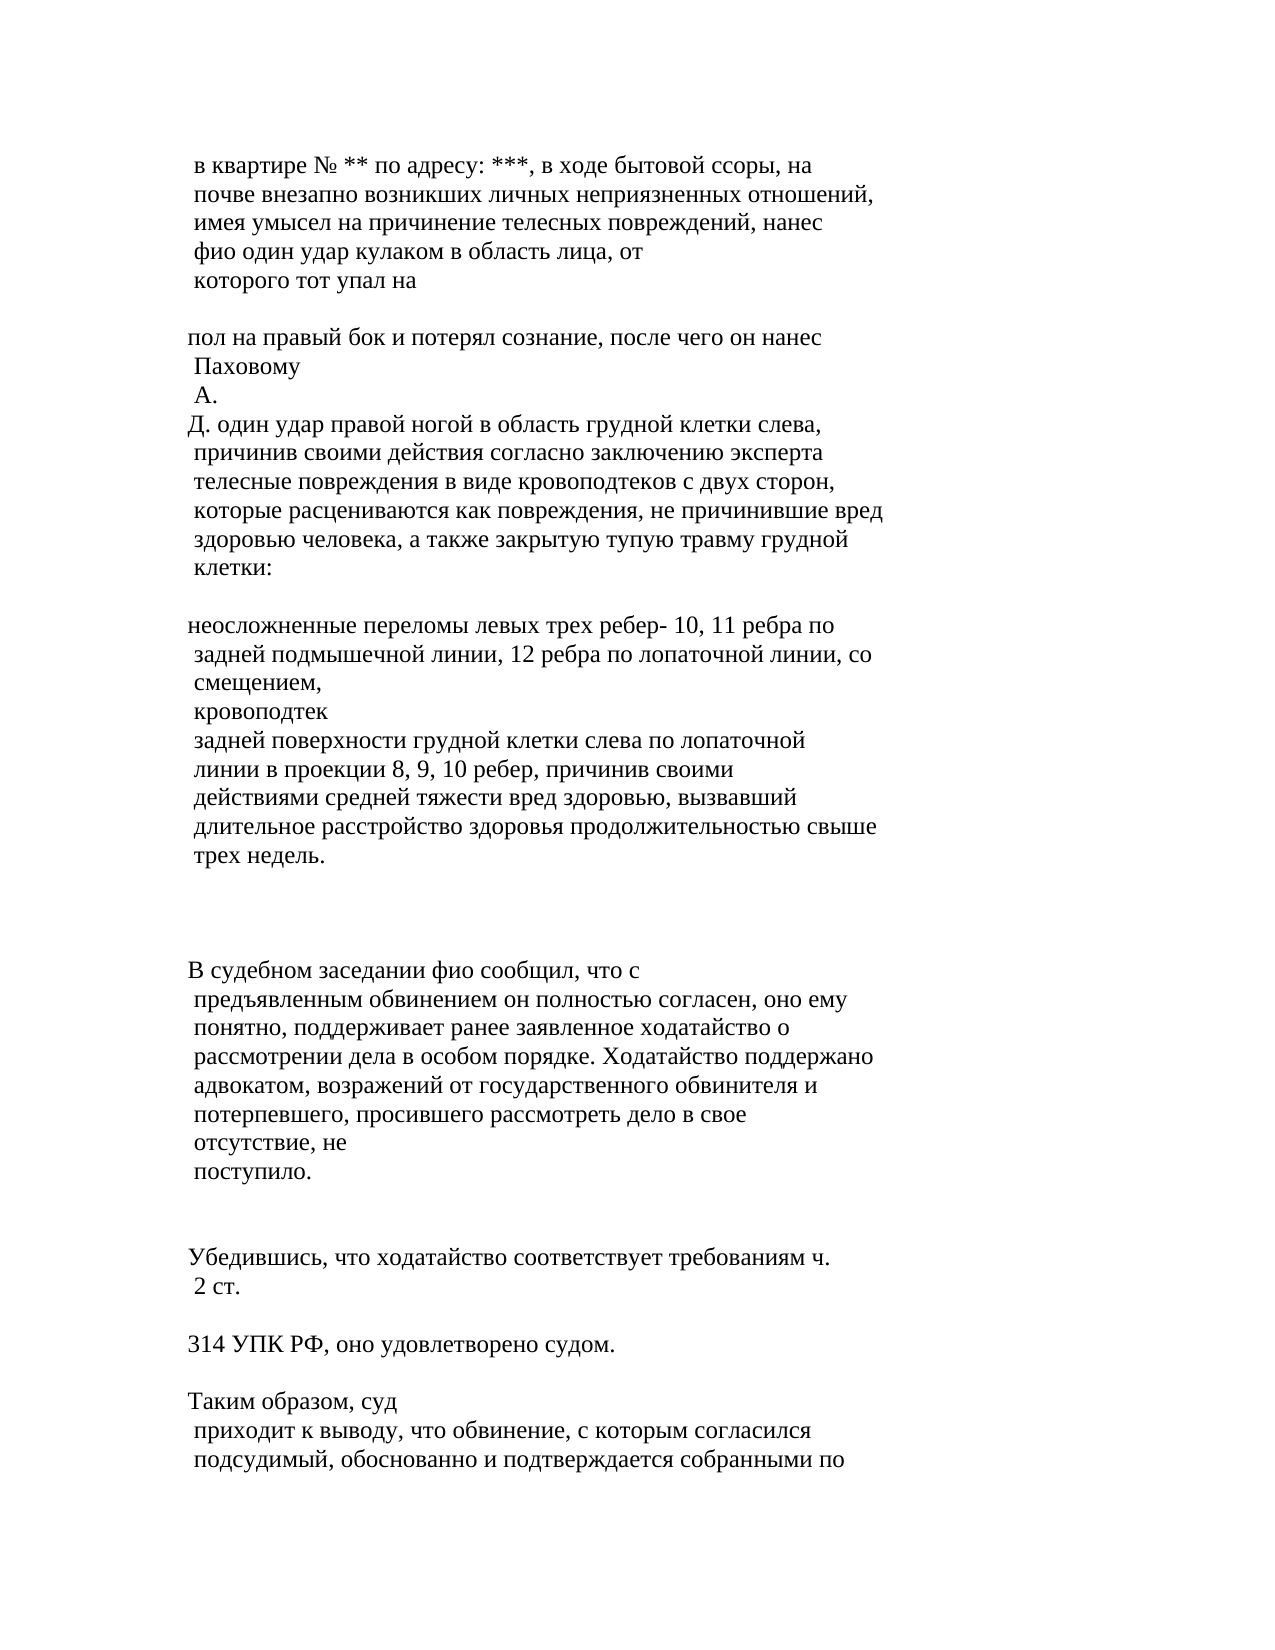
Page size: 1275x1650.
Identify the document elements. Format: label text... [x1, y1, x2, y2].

text подсудимый, обоснованно и подтверждается собранными по [187, 1444, 1087, 1472]
text отсутствие, не [187, 1127, 1087, 1156]
text которые расцениваются как повреждения, не причинившие вред [187, 495, 1087, 524]
text адвокатом, возражений от государственного обвинителя и [187, 1070, 1087, 1099]
text А. [187, 380, 1087, 409]
text фио один удар кулаком в область лица, от [187, 236, 1087, 265]
text 2 ст. [187, 1271, 1087, 1300]
text рассмотрении дела в особом порядке. Ходатайство поддержано [187, 1041, 1087, 1070]
text В судебном заседании фио сообщил, что с [187, 955, 1087, 984]
text задней поверхности грудной клетки слева по лопаточной [187, 725, 1087, 754]
text пол на правый бок и потерял сознание, после чего он нанес [187, 322, 1087, 351]
text потерпевшего, просившего рассмотреть дело в свое [187, 1099, 1087, 1127]
text Паховому [187, 351, 1087, 380]
text поступило. [187, 1156, 1087, 1185]
text почве внезапно возникших личных неприязненных отношений, [187, 179, 1087, 207]
text в квартире № ** по адресу: ***, в ходе бытовой ссоры, на [187, 150, 1087, 179]
text клетки: [187, 552, 1087, 581]
text имея умысел на причинение телесных повреждений, нанес [187, 207, 1087, 236]
text 314 УПК РФ, оно удовлетворено судом. [187, 1329, 1087, 1357]
text понятно, поддерживает ранее заявленное ходатайство о [187, 1012, 1087, 1041]
text кровоподтек [187, 696, 1087, 725]
text трех недель. [187, 840, 1087, 869]
text Д. один удар правой ногой в область грудной клетки слева, [187, 409, 1087, 437]
text задней подмышечной линии, 12 ребра по лопаточной линии, со [187, 639, 1087, 667]
text действиями средней тяжести вред здоровью, вызвавший [187, 782, 1087, 811]
text смещением, [187, 667, 1087, 696]
text причинив своими действия согласно заключению эксперта [187, 437, 1087, 466]
text длительное расстройство здоровья продолжительностью свыше [187, 811, 1087, 840]
text неосложненные переломы левых трех ребер- 10, 11 ребра по [187, 610, 1087, 639]
text Убедившись, что ходатайство соответствует требованиям ч. [187, 1242, 1087, 1271]
text предъявленным обвинением он полностью согласен, оно ему [187, 984, 1087, 1012]
text здоровью человека, а также закрытую тупую травму грудной [187, 524, 1087, 552]
text приходит к выводу, что обвинение, с которым согласился [187, 1415, 1087, 1444]
text телесные повреждения в виде кровоподтеков с двух сторон, [187, 466, 1087, 495]
text Таким образом, суд [187, 1386, 1087, 1415]
text линии в проекции 8, 9, 10 ребер, причинив своими [187, 754, 1087, 782]
text которого тот упал на [187, 265, 1087, 294]
